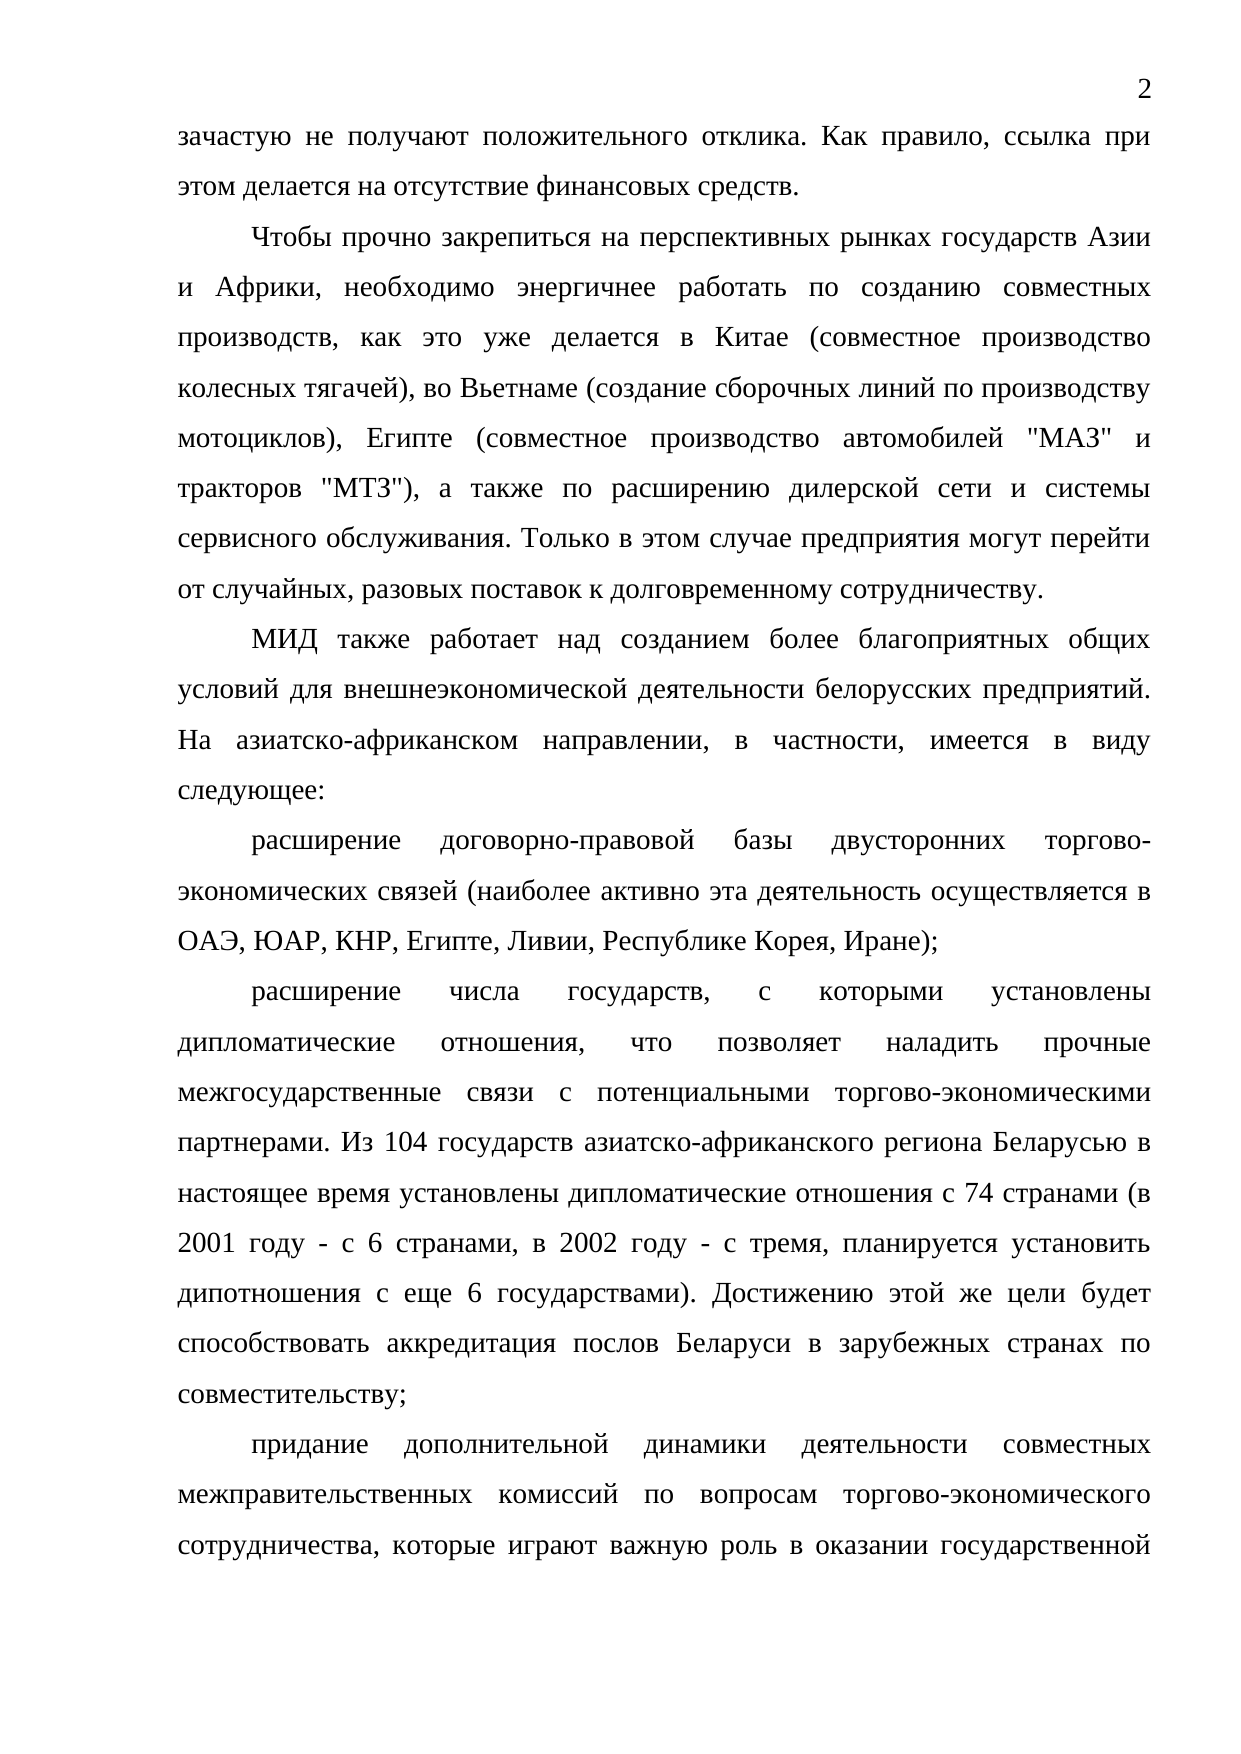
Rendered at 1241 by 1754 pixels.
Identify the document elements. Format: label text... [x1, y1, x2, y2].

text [177, 118, 1152, 202]
text расширение договорно-правовой базы двусторонних торгово-экономических связей (наиболее активно эта деятельность осуществляется в ОАЭ, ЮАР, КНР, Египте, Ливии, Республике Корея, Иране); [177, 822, 1152, 957]
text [177, 1426, 1152, 1560]
text расширение числа государств, с которыми установлены дипломатические отношения, что позволяет наладить прочные межгосударственные связи с потенциальными торгово-экономическими партнерами. Из 104 государств азиатско-африканского региона Беларусью в настоящее время установлены дипломатические отношения с 74 странами (в 2001 году - с 6 странами, в 2002 году - с тремя, планируется установить дипотношения с еще 6 государствами). Достижению этой же цели будет способствовать аккредитация послов Беларуси в зарубежных странах по совместительству; [177, 973, 1152, 1409]
text Чтобы прочно закрепиться на перспективных рынках государств Азии и Африки, необходимо энергичнее работать по созданию совместных производств, как это уже делается в Китае (совместное производство колесных тягачей), во Вьетнаме (создание сборочных линий по производству мотоциклов), Египте (совместное производство автомобилей "МАЗ" и тракторов "МТЗ"), а также по расширению дилерской сети и системы сервисного обслуживания. Только в этом случае предприятия могут перейти от случайных, разовых поставок к долговременному сотрудничеству. [177, 219, 1152, 604]
text МИД также работает над созданием более благоприятных общих условий для внешнеэкономической деятельности белорусских предприятий. На азиатско-африканском направлении, в частности, имеется в виду следующее: [177, 621, 1152, 806]
